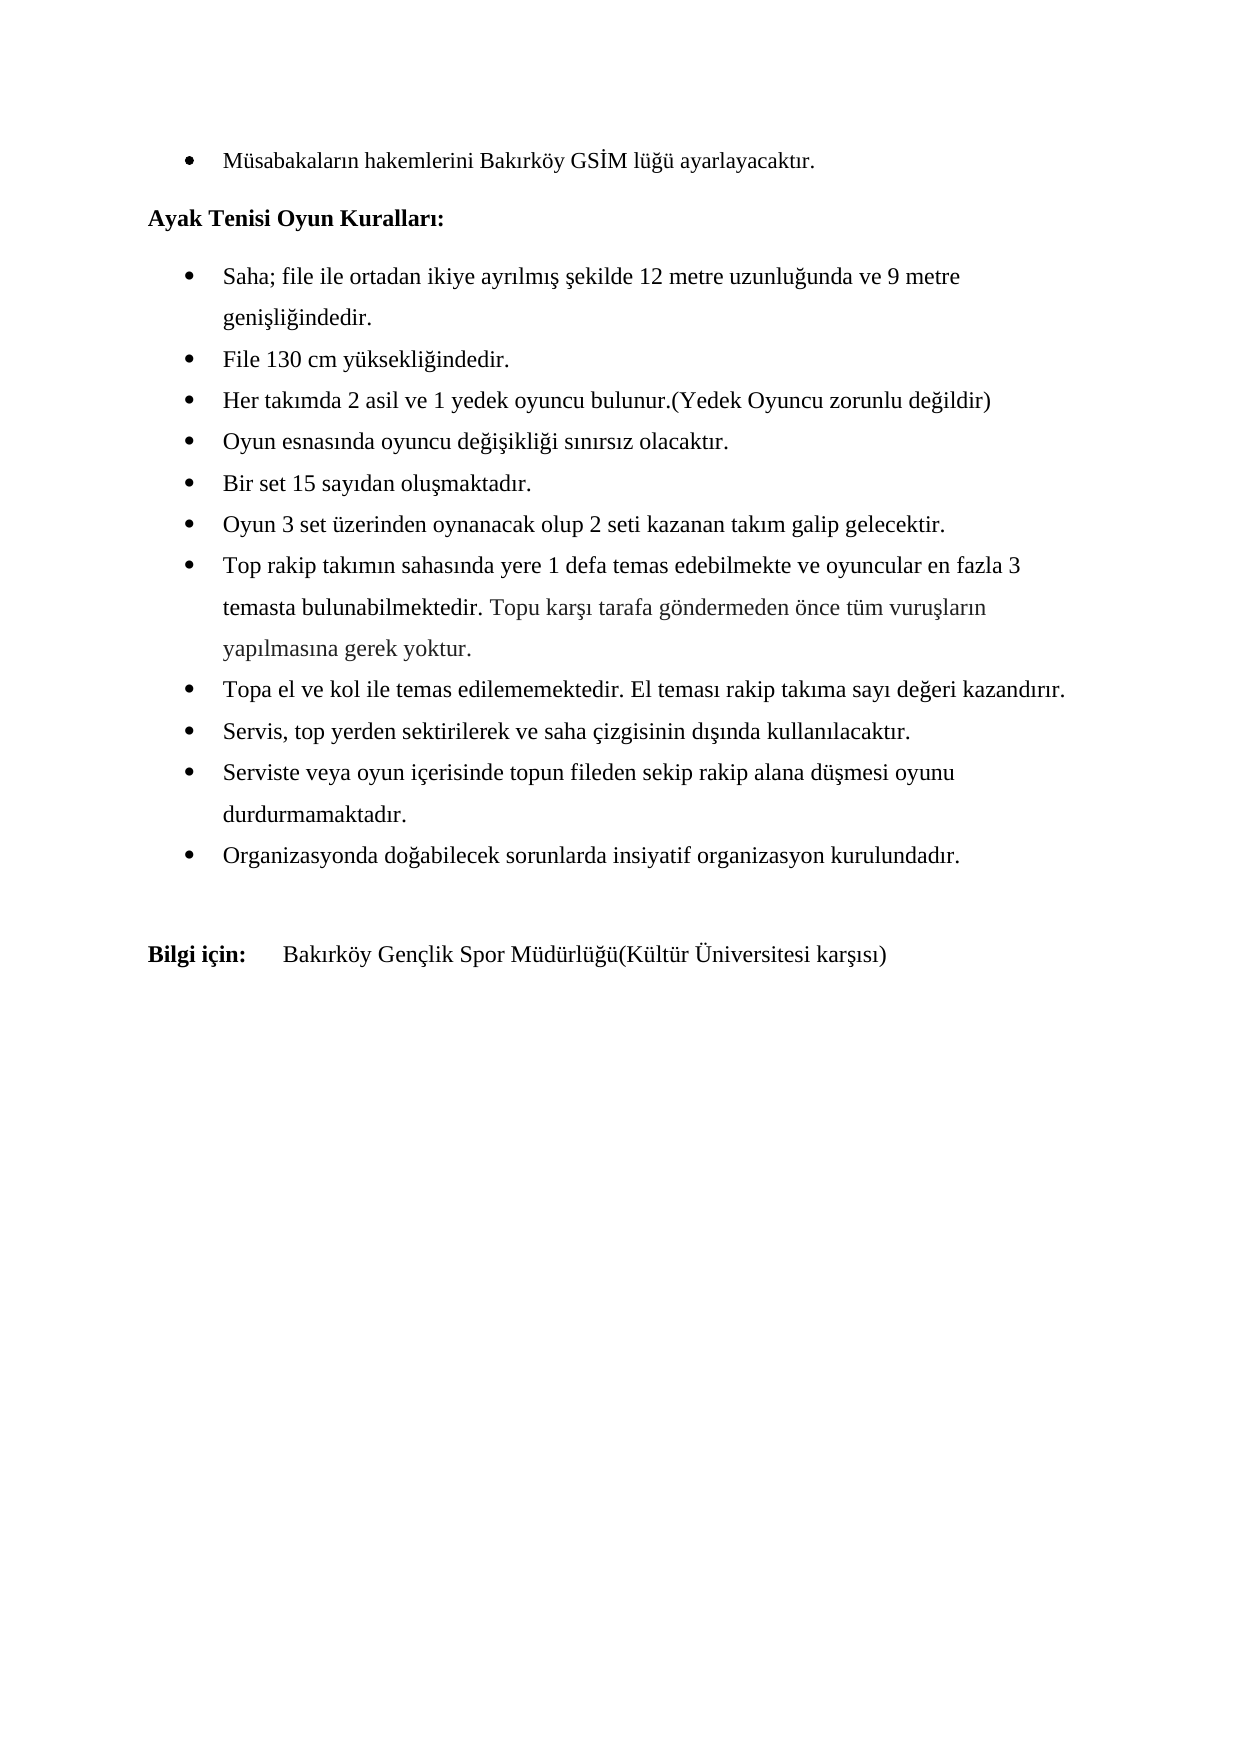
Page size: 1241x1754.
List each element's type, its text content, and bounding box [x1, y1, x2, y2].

list Oyun 3 set üzerinden oynanacak olup 2 seti kazanan takım galip gelecektir. [185, 510, 1093, 538]
list File 130 cm yüksekliğindedir. [185, 345, 1093, 372]
list Saha; file ile ortadan ikiye ayrılmış şekilde 12 metre uzunluğunda ve 9 metre genişliğindedir. [185, 262, 1093, 331]
list Organizasyonda doğabilecek sorunlarda insiyatif organizasyon kurulundadır. [185, 841, 1093, 868]
list Top rakip takımın sahasında yere 1 defa temas edebilmekte ve oyuncular en fazla 3 temasta bulunabilmektedir. Topu karşı tarafa göndermeden önce tüm vuruşların yapılmasına gerek yoktur. [185, 551, 1093, 662]
text Bilgi için: Bakırköy Gençlik Spor Müdürlüğü(Kültür Üniversitesi karşısı) [148, 940, 1093, 968]
list Oyun esnasında oyuncu değişikliği sınırsız olacaktır. [185, 427, 1093, 455]
list Servis, top yerden sektirilerek ve saha çizgisinin dışında kullanılacaktır. [185, 717, 1093, 744]
list Müsabakaların hakemlerini Bakırköy GSİM lüğü ayarlayacaktır. [185, 148, 1093, 174]
list Serviste veya oyun içerisinde topun fileden sekip rakip alana düşmesi oyunu durdurmamaktadır. [185, 758, 1093, 827]
text Ayak Tenisi Oyun Kuralları: [148, 204, 1093, 232]
list Her takımda 2 asil ve 1 yedek oyuncu bulunur.(Yedek Oyuncu zorunlu değildir) [185, 386, 1093, 414]
list Topa el ve kol ile temas edilememektedir. El teması rakip takıma sayı değeri kazandırır. [185, 676, 1093, 703]
list Bir set 15 sayıdan oluşmaktadır. [185, 469, 1093, 496]
